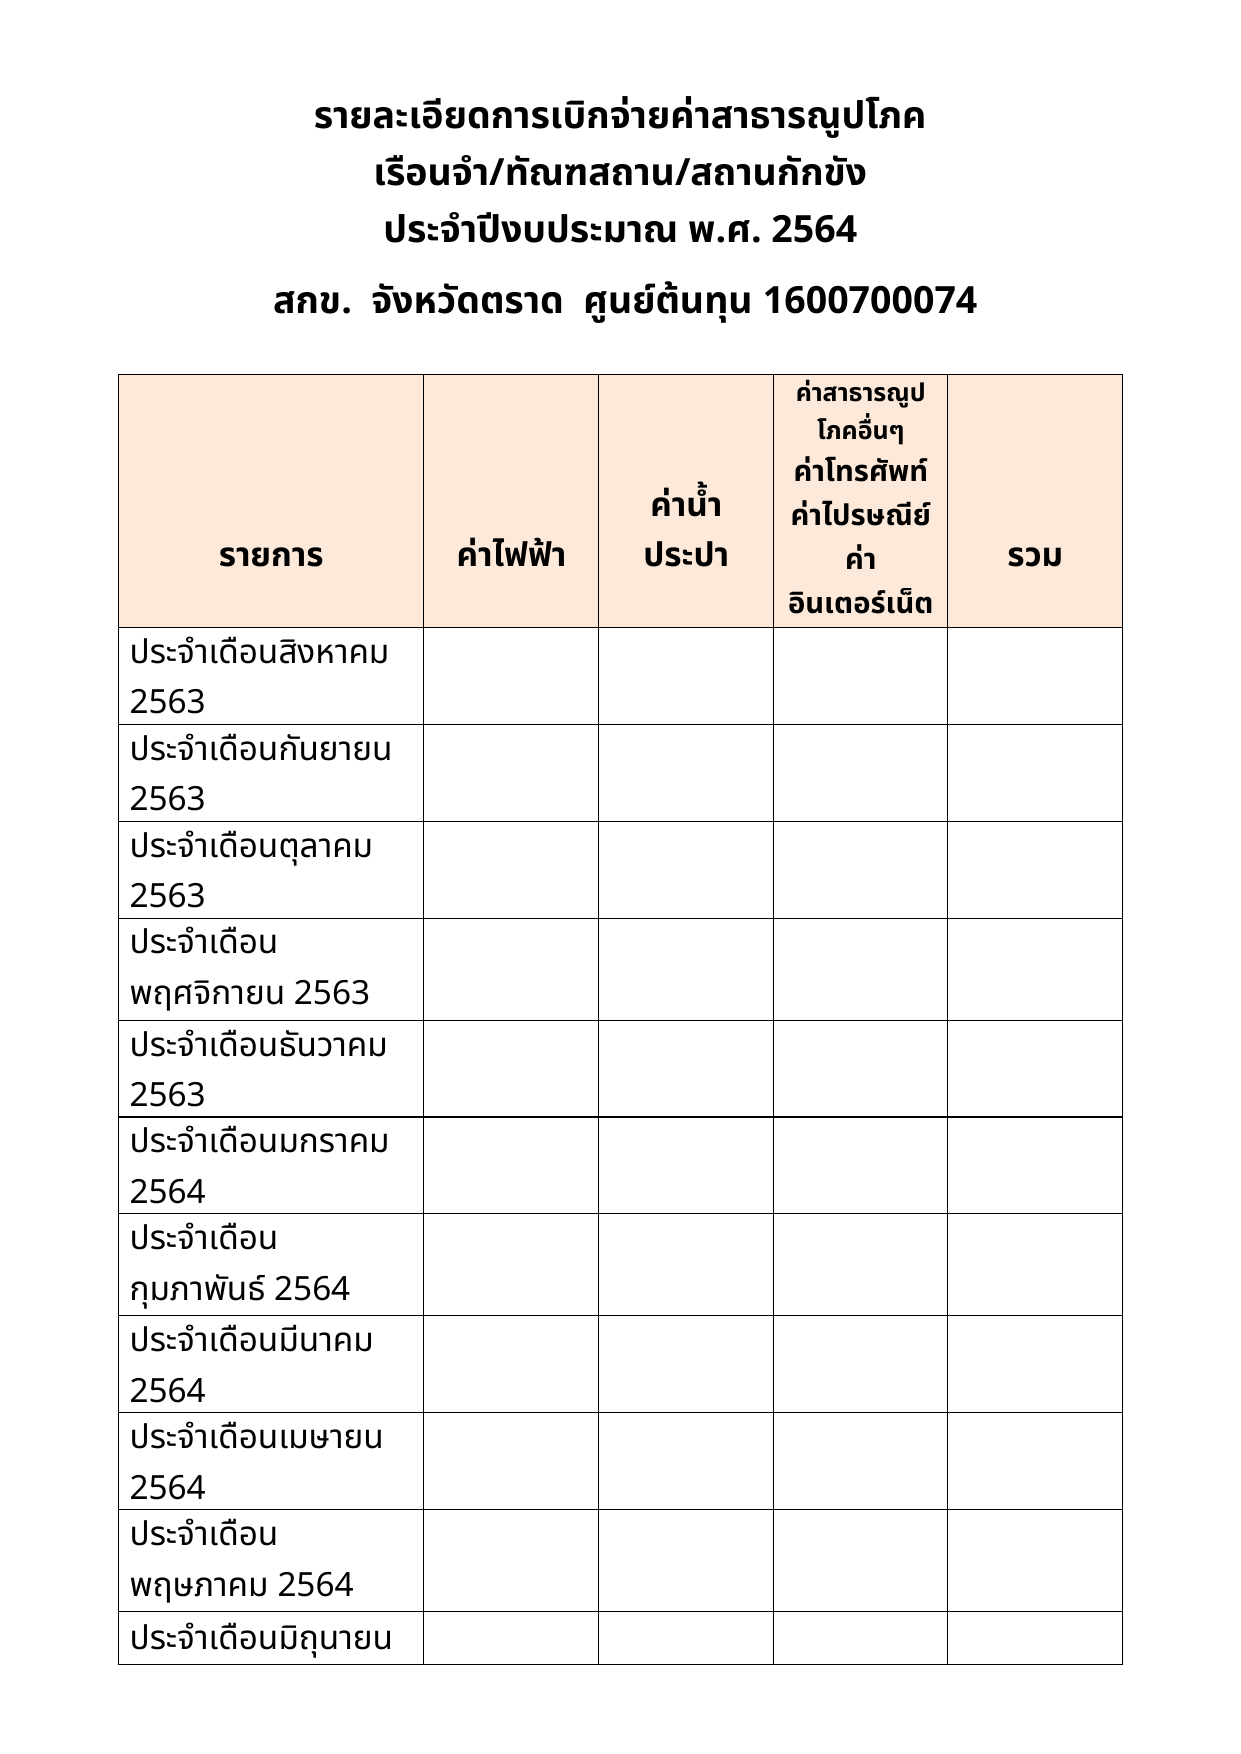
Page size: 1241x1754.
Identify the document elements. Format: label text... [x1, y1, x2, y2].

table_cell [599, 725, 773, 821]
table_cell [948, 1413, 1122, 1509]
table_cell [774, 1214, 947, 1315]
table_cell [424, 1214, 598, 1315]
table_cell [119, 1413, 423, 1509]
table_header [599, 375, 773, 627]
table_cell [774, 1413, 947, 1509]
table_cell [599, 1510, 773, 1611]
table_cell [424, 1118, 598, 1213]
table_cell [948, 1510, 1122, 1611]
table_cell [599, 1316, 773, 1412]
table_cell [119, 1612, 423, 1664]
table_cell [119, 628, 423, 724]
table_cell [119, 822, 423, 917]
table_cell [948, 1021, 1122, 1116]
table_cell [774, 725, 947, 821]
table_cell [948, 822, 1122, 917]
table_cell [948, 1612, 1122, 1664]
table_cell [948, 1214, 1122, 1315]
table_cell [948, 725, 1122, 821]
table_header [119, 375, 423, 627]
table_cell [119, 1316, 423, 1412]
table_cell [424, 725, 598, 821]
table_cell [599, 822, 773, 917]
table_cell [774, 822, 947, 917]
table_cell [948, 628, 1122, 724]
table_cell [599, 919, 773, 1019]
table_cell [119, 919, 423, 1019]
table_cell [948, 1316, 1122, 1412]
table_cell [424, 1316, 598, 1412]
text เรือนจำ/ทัณฑสถาน/สถานกักขัง [118, 145, 1122, 202]
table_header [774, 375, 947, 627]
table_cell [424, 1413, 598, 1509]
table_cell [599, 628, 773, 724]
text รายละเอียดการเบิกจ่ายค่าสาธารณูปโภค [118, 89, 1122, 145]
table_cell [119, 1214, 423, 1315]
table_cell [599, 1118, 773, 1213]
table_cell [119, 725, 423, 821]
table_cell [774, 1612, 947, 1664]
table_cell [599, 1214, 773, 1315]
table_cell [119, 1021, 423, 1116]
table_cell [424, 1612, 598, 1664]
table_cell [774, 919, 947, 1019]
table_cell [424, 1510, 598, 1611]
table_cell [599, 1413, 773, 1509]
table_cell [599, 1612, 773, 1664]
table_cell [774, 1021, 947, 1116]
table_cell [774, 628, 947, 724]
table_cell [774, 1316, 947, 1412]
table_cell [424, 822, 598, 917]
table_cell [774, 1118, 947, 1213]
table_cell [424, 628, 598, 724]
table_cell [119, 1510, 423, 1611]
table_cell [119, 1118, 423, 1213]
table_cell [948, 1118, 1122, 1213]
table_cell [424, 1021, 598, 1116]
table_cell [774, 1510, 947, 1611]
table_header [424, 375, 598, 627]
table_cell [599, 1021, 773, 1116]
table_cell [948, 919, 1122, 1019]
text ประจำปีงบประมาณ พ.ศ. 2564 [118, 202, 1122, 259]
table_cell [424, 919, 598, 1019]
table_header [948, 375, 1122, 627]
text สกข. จังหวัดตราด ศูนย์ต้นทุน 1600700074 [118, 273, 1122, 330]
